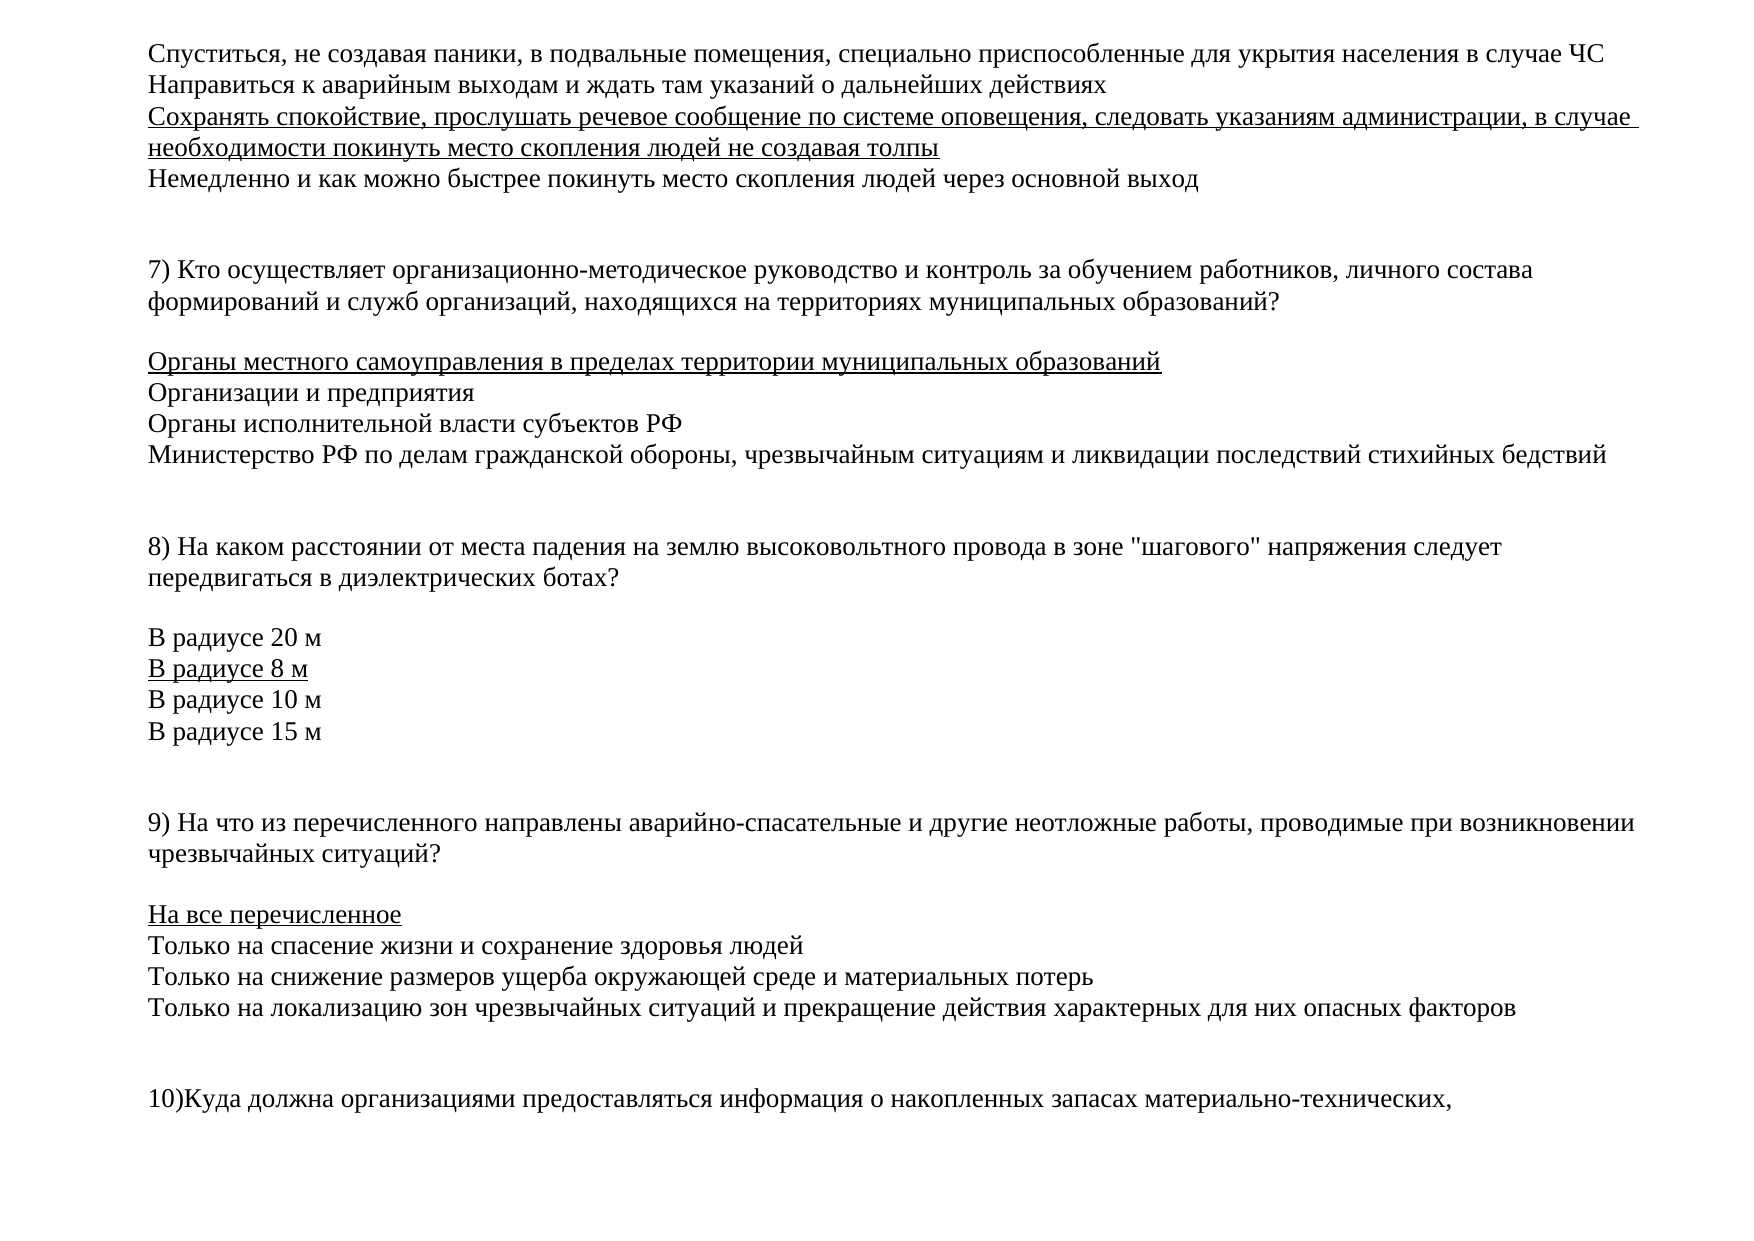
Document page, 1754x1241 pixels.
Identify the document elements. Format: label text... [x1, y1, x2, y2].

text 7) Кто осуществляет организационно-методическое руководство и контроль за обучением работников, личного состава формирований и служб организаций, находящихся на территориях муниципальных образований? [148, 222, 1668, 316]
text Органы местного самоуправления в пределах территории муниципальных образований Организации и предприятия Органы исполнительной власти субъектов РФ Министерство РФ по делам гражданской обороны, чрезвычайным ситуациям и ликвидации последствий стихийных бедствий [148, 345, 1668, 469]
text В радиусе 20 м В радиусе 8 м В радиусе 10 м В радиусе 15 м [148, 621, 1668, 746]
text Спуститься, не создавая паники, в подвальные помещения, специально приспособленные для укрытия населения в случае ЧС Направиться к аварийным выходам и ждать там указаний о дальнейших действиях Сохранять спокойствие, прослушать речевое сообщение по системе оповещения, следовать указаниям администрации, в случае необходимости покинуть место скопления людей не создавая толпы Немедленно и как можно быстрее покинуть место скопления людей через основной выход [148, 37, 1668, 193]
text 8) На каком расстоянии от места падения на землю высоковольтного провода в зоне "шагового" напряжения следует передвигаться в диэлектрических ботах? [148, 499, 1668, 592]
text 9) На что из перечисленного направлены аварийно-спасательные и другие неотложные работы, проводимые при возникновении чрезвычайных ситуаций? [148, 775, 1668, 868]
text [148, 1051, 1668, 1114]
text На все перечисленное Только на спасение жизни и сохранение здоровья людей Только на снижение размеров ущерба окружающей среде и материальных потерь Только на локализацию зон чрезвычайных ситуаций и прекращение действия характерных для них опасных факторов [148, 898, 1668, 1022]
